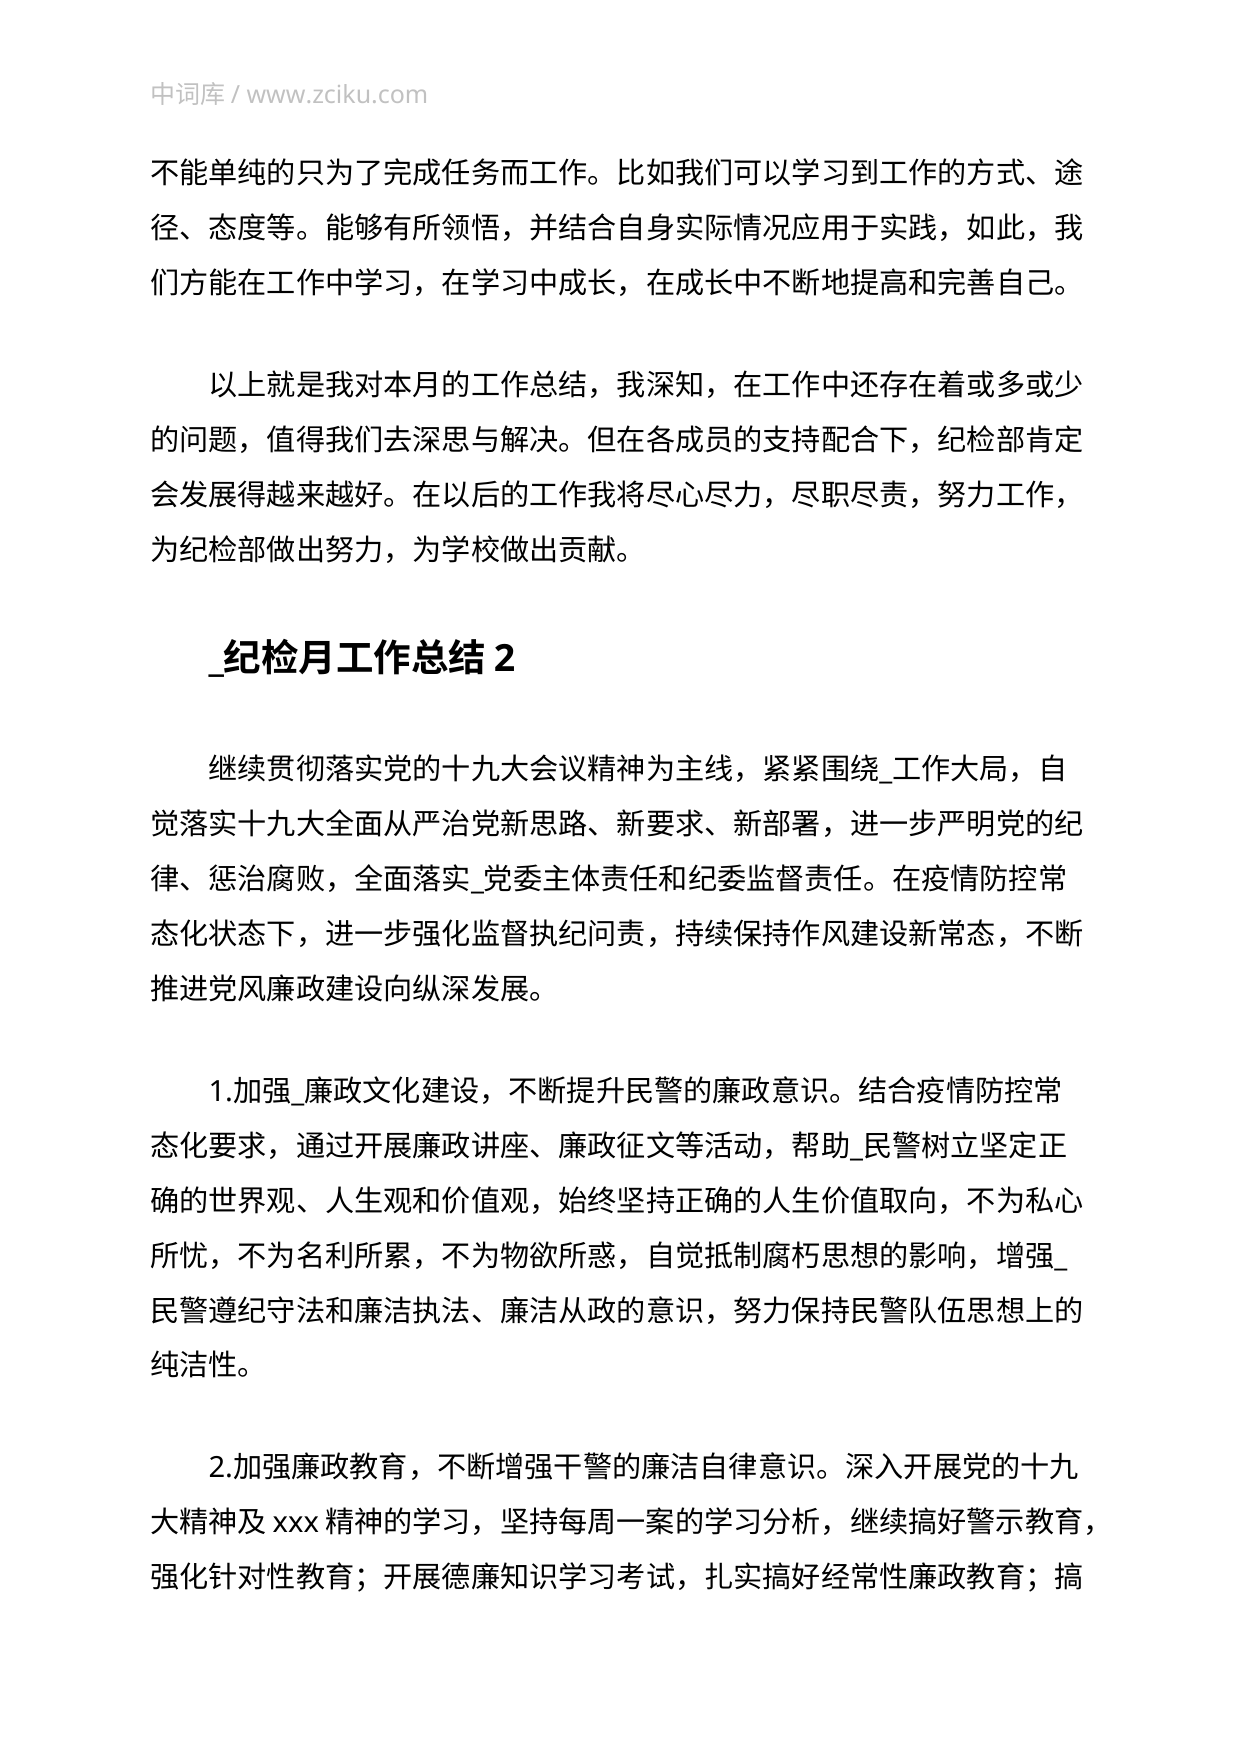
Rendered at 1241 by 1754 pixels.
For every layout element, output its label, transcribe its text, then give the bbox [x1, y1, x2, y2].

text 1.加强_廉政文化建设，不断提升民警的廉政意识。结合疫情防控常态化要求，通过开展廉政讲座、廉政征文等活动，帮助_民警树立坚定正确的世界观、人生观和价值观，始终坚持正确的人生价值取向，不为私心所忧，不为名利所累，不为物欲所惑，自觉抵制腐朽思想的影响，增强_民警遵纪守法和廉洁执法、廉洁从政的意识，努力保持民警队伍思想上的纯洁性。 [150, 1067, 1090, 1384]
text 继续贯彻落实党的十九大会议精神为主线，紧紧围绕_工作大局，自觉落实十九大全面从严治党新思路、新要求、新部署，进一步严明党的纪律、惩治腐败，全面落实_党委主体责任和纪委监督责任。在疫情防控常态化状态下，进一步强化监督执纪问责，持续保持作风建设新常态，不断推进党风廉政建设向纵深发展。 [150, 746, 1090, 1008]
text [150, 1444, 1090, 1596]
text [150, 150, 1090, 302]
text 以上就是我对本月的工作总结，我深知，在工作中还存在着或多或少的问题，值得我们去深思与解决。但在各成员的支持配合下，纪检部肯定会发展得越来越好。在以后的工作我将尽心尽力，尽职尽责，努力工作，为纪检部做出努力，为学校做出贡献。 [150, 362, 1090, 568]
text _纪检月工作总结2 [150, 628, 1090, 682]
